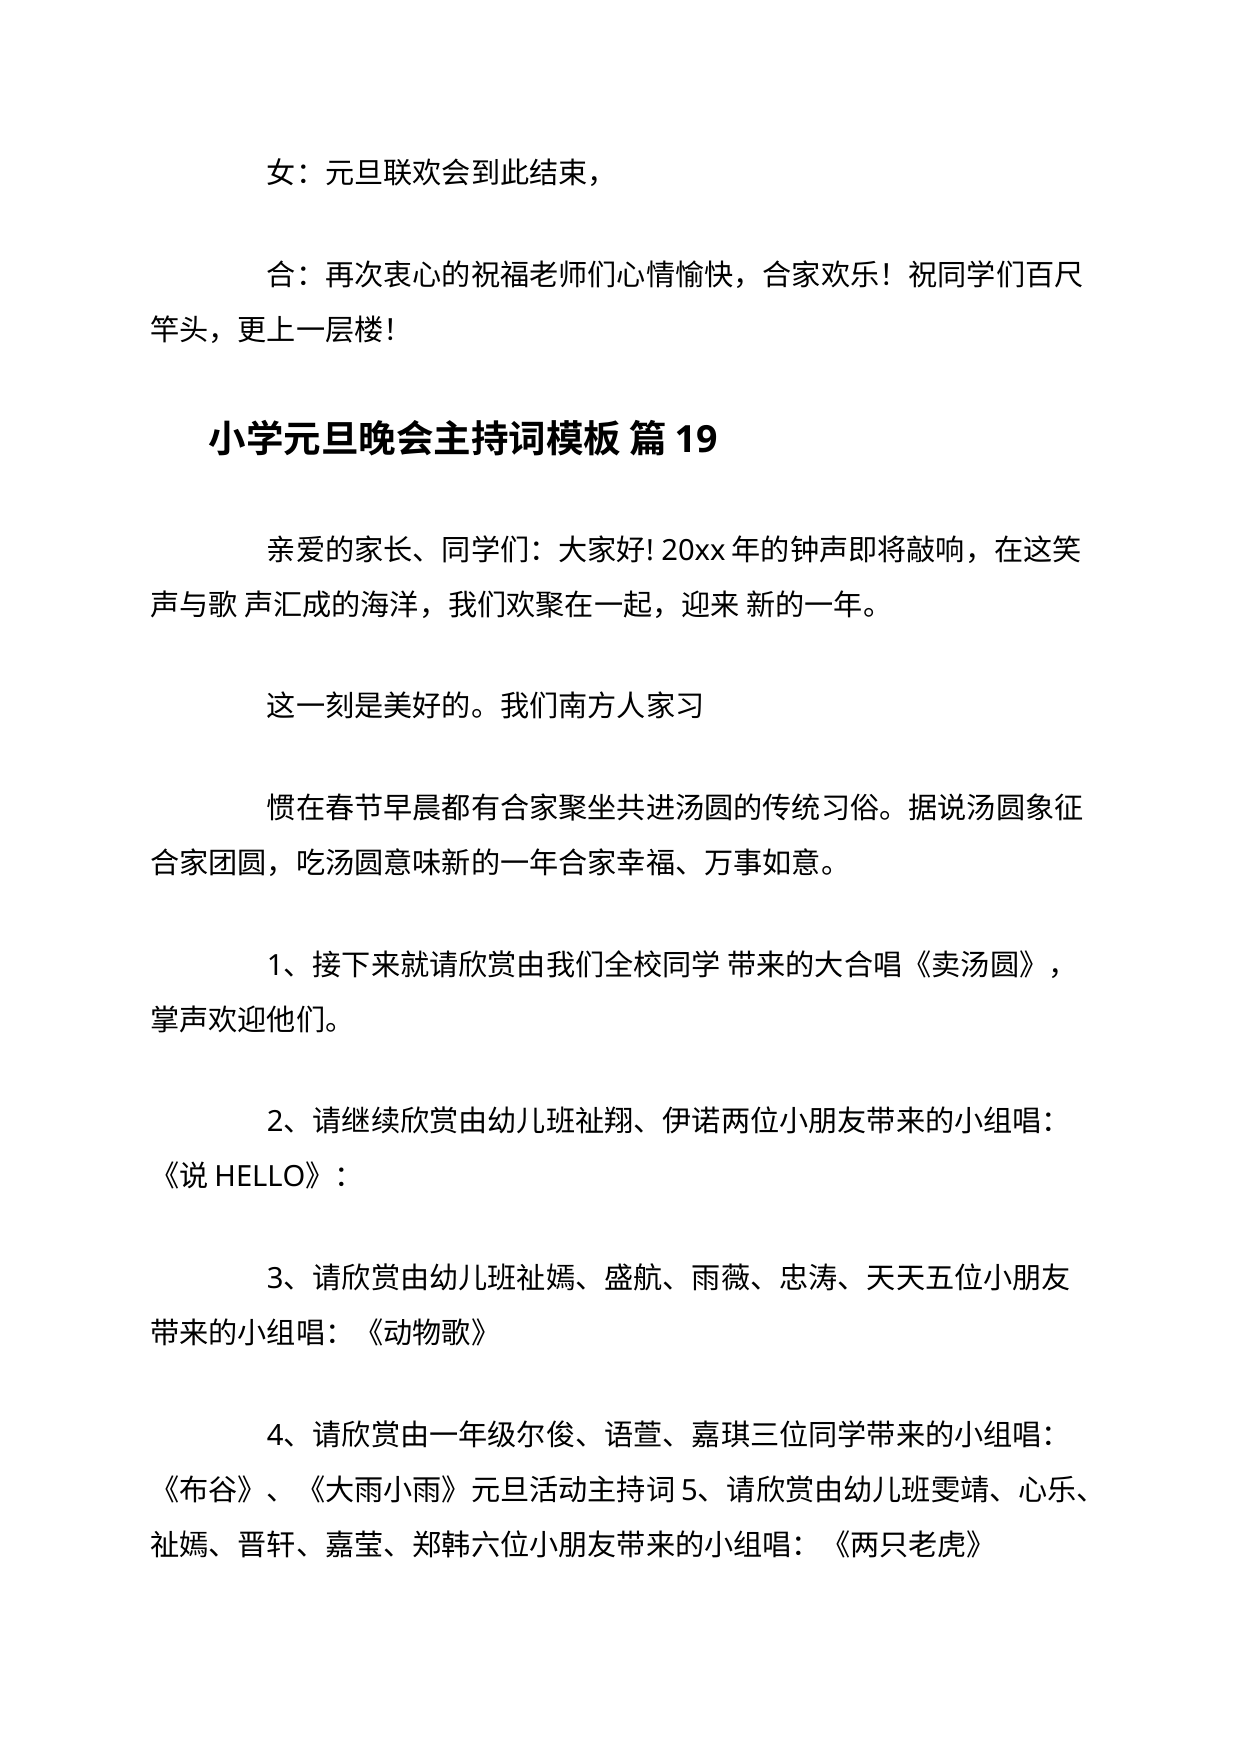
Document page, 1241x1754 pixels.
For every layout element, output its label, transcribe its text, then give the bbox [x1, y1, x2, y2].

text 合：再次衷心的祝福老师们心情愉快，合家欢乐！祝同学们百尺竿头，更上一层楼！ [150, 252, 1090, 349]
text 1、接下来就请欣赏由我们全校同学 带来的大合唱《卖汤圆》，掌声欢迎他们。 [150, 941, 1090, 1038]
text 小学元旦晚会主持词模板 篇19 [150, 408, 1090, 463]
text 这一刻是美好的。我们南方人家习 [150, 683, 1090, 725]
text 惯在春节早晨都有合家聚坐共进汤圆的传统习俗。据说汤圆象征合家团圆，吃汤圆意味新的一年合家幸福、万事如意。 [150, 784, 1090, 882]
text 3、请欣赏由幼儿班祉嫣、盛航、雨薇、忠涛、天天五位小朋友带来的小组唱：《动物歌》 [150, 1255, 1090, 1352]
text 亲爱的家长、同学们：大家好! 20xx年的钟声即将敲响，在这笑声与歌 声汇成的海洋，我们欢聚在一起，迎来 新的一年。 [150, 526, 1090, 623]
text 2、请继续欣赏由幼儿班祉翔、伊诺两位小朋友带来的小组唱：《说HELLO》： [150, 1098, 1090, 1195]
text 4、请欣赏由一年级尔俊、语萱、嘉琪三位同学带来的小组唱：《布谷》、《大雨小雨》元旦活动主持词5、请欣赏由幼儿班雯靖、心乐、祉嫣、晋轩、嘉莹、郑韩六位小朋友带来的小组唱：《两只老虎》 [150, 1412, 1090, 1564]
text 女：元旦联欢会到此结束， [150, 150, 1090, 192]
